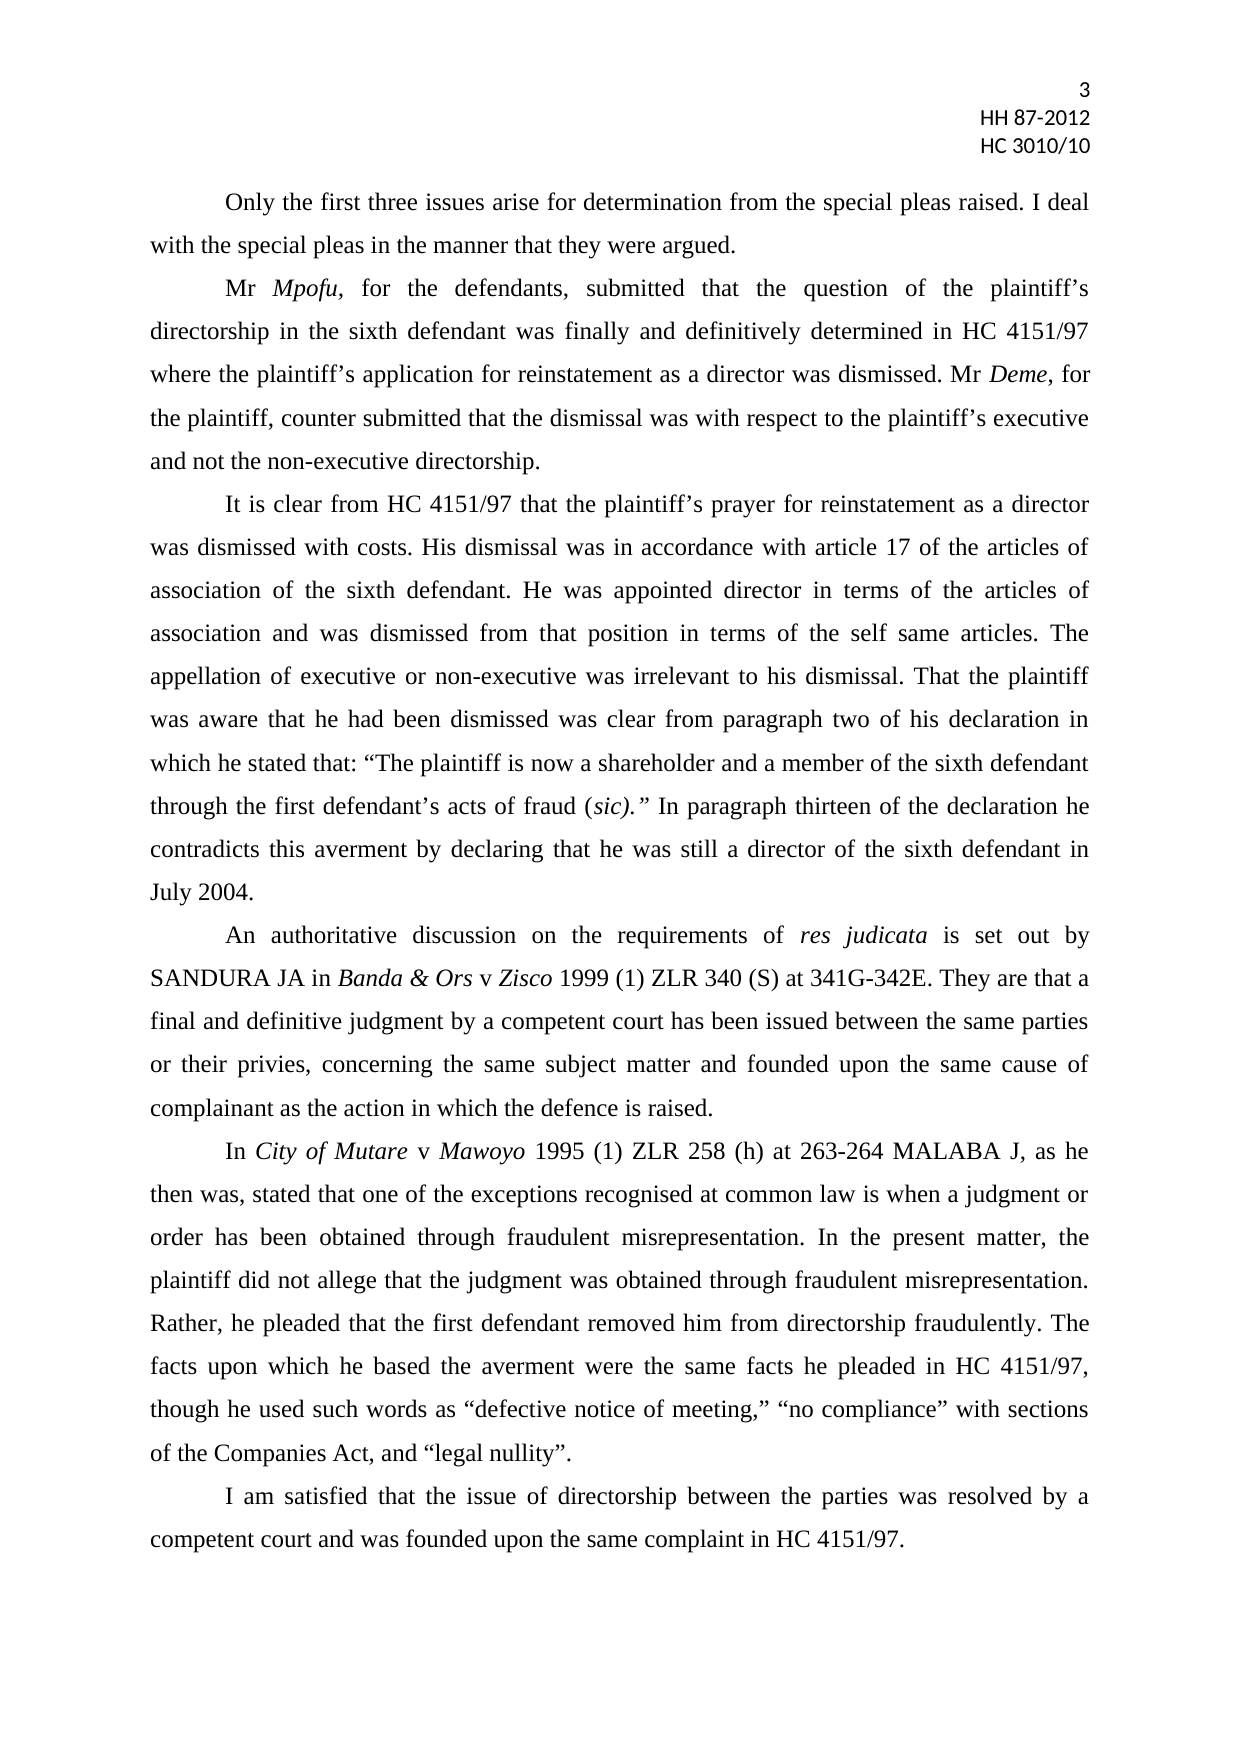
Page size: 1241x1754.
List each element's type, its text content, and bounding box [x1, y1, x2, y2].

text Mr Mpofu, for the defendants, submitted that the question of the plaintiff’s directorship in the sixth defendant was finally and definitively determined in HC 4151/97 where the plaintiff’s application for reinstatement as a director was dismissed. Mr Deme, for the plaintiff, counter submitted that the dismissal was with respect to the plaintiff’s executive and not the non-executive directorship. [150, 273, 1090, 474]
text Only the first three issues arise for determination from the special pleas raised. I deal with the special pleas in the manner that they were argued. [150, 187, 1090, 259]
text An authoritative discussion on the requirements of res judicata is set out by SANDURA JA in Banda & Ors v Zisco 1999 (1) ZLR 340 (S) at 341G-342E. They are that a final and definitive judgment by a competent court has been issued between the same parties or their privies, concerning the same subject matter and founded upon the same cause of complainant as the action in which the defence is raised. [150, 920, 1090, 1121]
text In City of Mutare v Mawoyo 1995 (1) ZLR 258 (h) at 263-264 MALABA J, as he then was, stated that one of the exceptions recognised at common law is when a judgment or order has been obtained through fraudulent misrepresentation. In the present matter, the plaintiff did not allege that the judgment was obtained through fraudulent misrepresentation. Rather, he pleaded that the first defendant removed him from directorship fraudulently. The facts upon which he based the averment were the same facts he pleaded in HC 4151/97, though he used such words as “defective notice of meeting,” “no compliance” with sections of the Companies Act, and “legal nullity”. [150, 1136, 1090, 1466]
text It is clear from HC 4151/97 that the plaintiff’s prayer for reinstatement as a director was dismissed with costs. His dismissal was in accordance with article 17 of the articles of association of the sixth defendant. He was appointed director in terms of the articles of association and was dismissed from that position in terms of the self same articles. The appellation of executive or non-executive was irrelevant to his dismissal. That the plaintiff was aware that he had been dismissed was clear from paragraph two of his declaration in which he stated that: “The plaintiff is now a shareholder and a member of the sixth defendant through the first defendant’s acts of fraud (sic).” In paragraph thirteen of the declaration he contradicts this averment by declaring that he was still a director of the sixth defendant in July 2004. [150, 489, 1090, 906]
text I am satisfied that the issue of directorship between the parties was resolved by a competent court and was founded upon the same complaint in HC 4151/97. [150, 1481, 1090, 1553]
